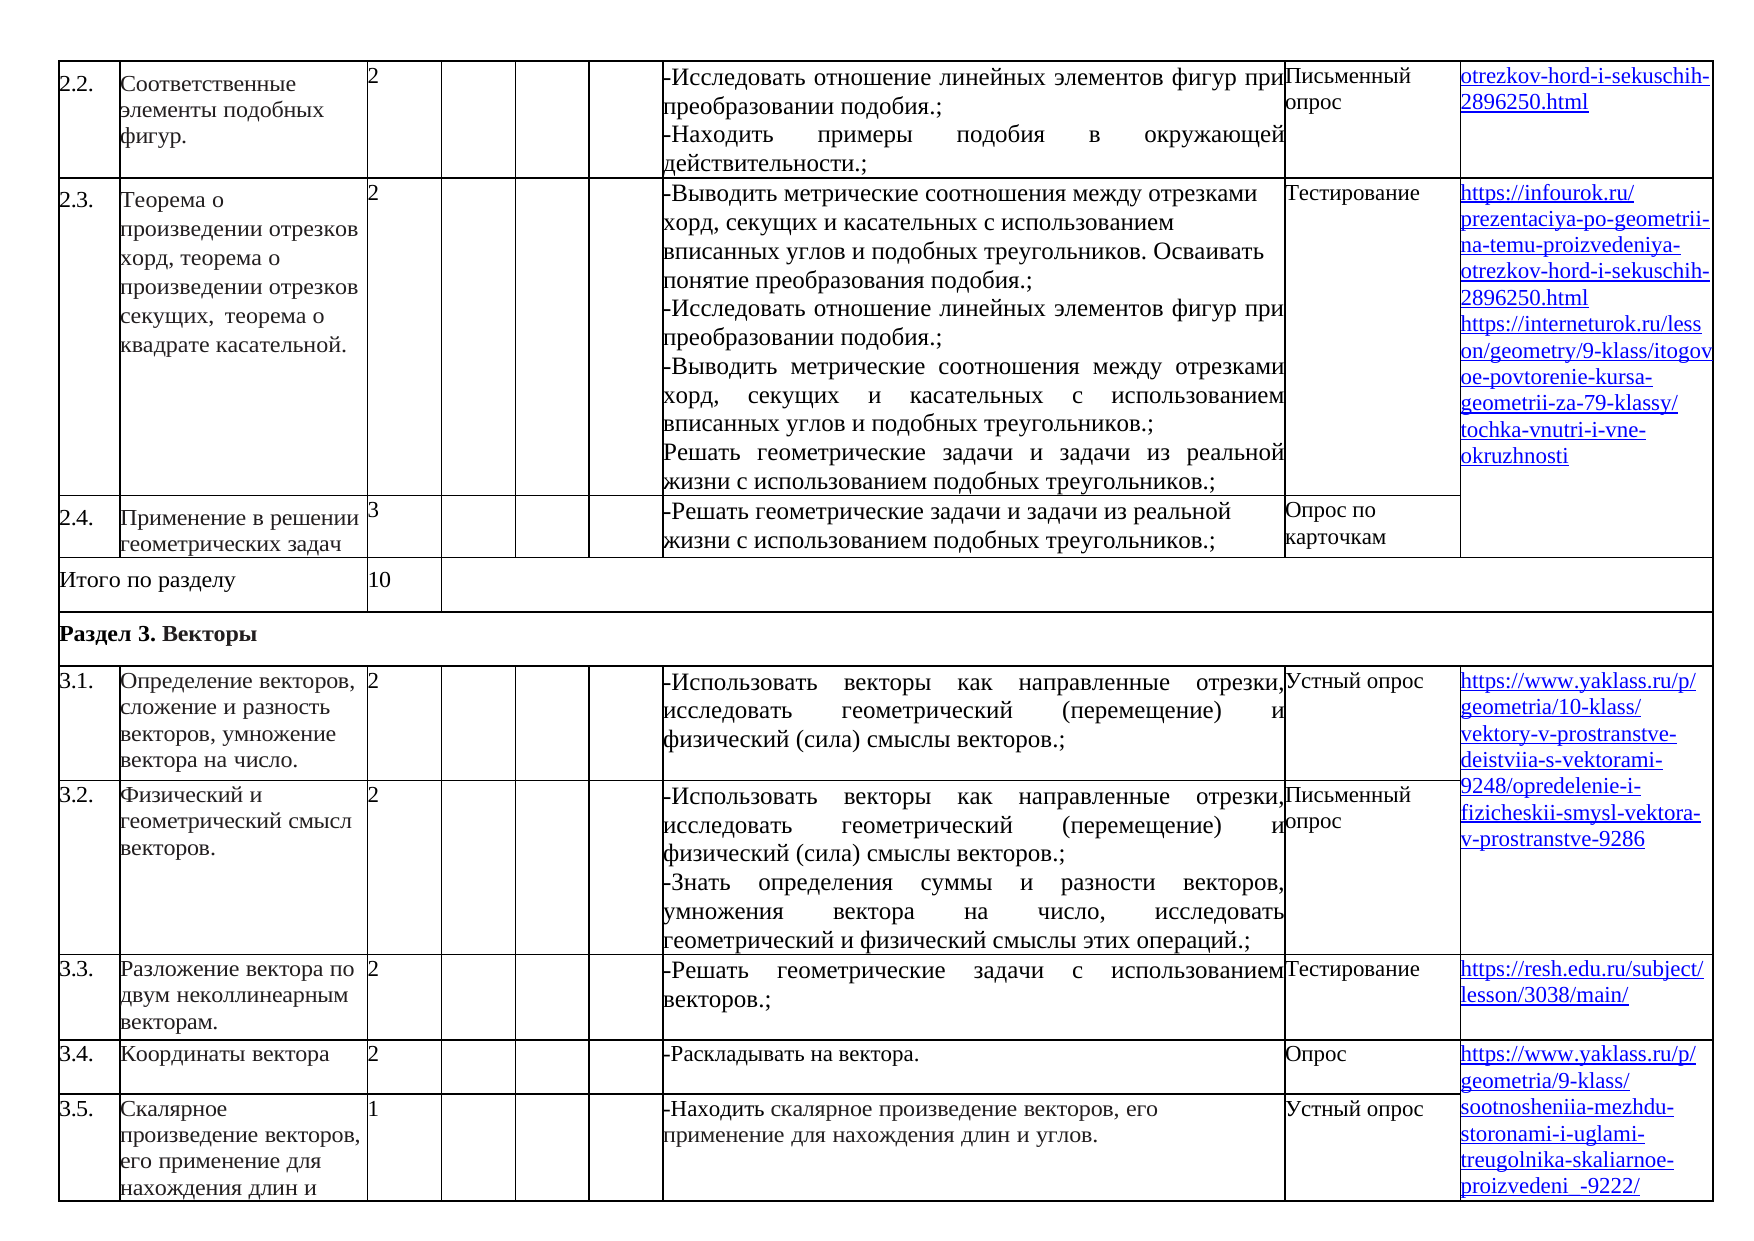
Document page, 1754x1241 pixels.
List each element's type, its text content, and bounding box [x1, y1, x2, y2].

table_cell -Использовать векторы как направленные отрезки, исследовать геометрический (перемещение) и физический (сила) смыслы векторов.; -Знать определения суммы и разности векторов, умножения вектора на число, исследовать геометрический и физический смыслы этих операций.; [664, 781, 1284, 953]
table_cell 10 [368, 558, 441, 611]
table_cell -Решать геометрические задачи с использованием векторов.; [664, 955, 1284, 1039]
table_cell Устный опрос [1286, 1095, 1460, 1200]
table_cell 3.3. [60, 955, 119, 1039]
table_cell [516, 781, 588, 953]
table_cell 3.5. [60, 1095, 119, 1200]
table_cell Устный опрос [1286, 667, 1460, 779]
table_cell [442, 496, 515, 557]
table_cell [516, 1041, 588, 1093]
table_cell 2 [368, 62, 441, 177]
table_cell [516, 496, 588, 557]
table_cell -Решать геометрические задачи и задачи из реальной жизни с использованием подобных треугольников.; [664, 496, 1284, 557]
table_cell [590, 62, 662, 177]
table_cell [442, 1041, 515, 1093]
table_cell 2.2. [60, 62, 119, 177]
table_cell 2.3. [60, 179, 119, 495]
table_cell 3 [368, 496, 441, 557]
table_cell [590, 667, 662, 779]
table_cell 3.4. [60, 1041, 119, 1093]
table_cell [442, 955, 515, 1039]
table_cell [664, 1095, 1284, 1200]
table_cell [1461, 62, 1712, 177]
table_cell 2.4. [60, 496, 119, 557]
table_cell [590, 1095, 662, 1200]
table_cell Определение векторов, сложение и разность векторов, умножение вектора на число. [121, 667, 367, 779]
table_cell Тестирование [1286, 179, 1460, 495]
table_cell 2 [368, 667, 441, 779]
table_cell -Использовать векторы как направленные отрезки, исследовать геометрический (перемещение) и физический (сила) смыслы векторов.; [664, 667, 1284, 779]
table_cell [442, 667, 515, 779]
table_cell [442, 1095, 515, 1200]
table_cell https://www.yaklass.ru/p/geometria/9-klass/sootnosheniia-mezhdu-storonami-i-uglami-treugolnika-skaliarnoe-proizvedeni_-9222/skaliarnoe-proizvedenie-vektorov-svoistva-9526 https://znanio.ru/pub/317 [1461, 1041, 1712, 1200]
table_cell [516, 1095, 588, 1200]
table_cell [590, 496, 662, 557]
table_cell Соответственные элементы подобных фигур. [121, 62, 367, 177]
table_cell [442, 62, 515, 177]
table_cell Раздел 3. Векторы [60, 613, 1712, 665]
table_cell Координаты вектора [121, 1041, 367, 1093]
table_cell [442, 781, 515, 953]
table_cell Письменный опрос [1286, 62, 1460, 177]
table_cell -Исследовать отношение линейных элементов фигур при преобразовании подобия.; -Находить примеры подобия в окружающей действительности.; [664, 62, 1284, 177]
table_cell 3.2. [60, 781, 119, 953]
table_cell Тестирование [1286, 955, 1460, 1039]
table_cell -Выводить метрические соотношения между отрезками хорд, секущих и касательных с использованием вписанных углов и подобных треугольников. Осваивать понятие преобразования подобия.; -Исследовать отношение линейных элементов фигур при преобразовании подобия.; -Выводить метрические соотношения между отрезками хорд, секущих и касательных с использованием вписанных углов и подобных треугольников.; Решать геометрические задачи и задачи из реальной жизни с использованием подобных треугольников.; [664, 179, 1284, 495]
table_cell https://infourok.ru/prezentaciya-po-geometrii-na-temu-proizvedeniya-otrezkov-hord-i-sekuschih-2896250.html https://interneturok.ru/lesson/geometry/9-klass/itogovoe-povtorenie-kursa-geometrii-za-79-klassy/tochka-vnutri-i-vne-okruzhnosti [1461, 361, 1712, 557]
table_cell 2 [368, 781, 441, 953]
table_cell https://www.yaklass.ru/p/geometria/10-klass/vektory-v-prostranstve-deistviia-s-vektorami-9248/opredelenie-i-fizicheskii-smysl-vektora-v-prostranstve-9286 [1461, 667, 1712, 953]
table_cell Опрос [1286, 1041, 1460, 1093]
table_cell 2 [368, 179, 441, 495]
table_cell [590, 1041, 662, 1093]
table_cell [442, 558, 1712, 611]
table_cell [590, 179, 662, 495]
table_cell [121, 1095, 367, 1200]
table_cell -Раскладывать на вектора. [664, 1041, 1284, 1093]
table_cell [516, 179, 588, 495]
table_cell 2 [368, 955, 441, 1039]
table_cell https://resh.edu.ru/subject/lesson/3038/main/ [1461, 955, 1712, 1039]
table_cell [516, 955, 588, 1039]
table_cell [590, 955, 662, 1039]
table_cell [516, 62, 588, 177]
table_cell Разложение вектора по двум неколлинеарным векторам. [121, 955, 367, 1039]
table_cell Теорема о произведении отрезков хорд, теорема о произведении отрезков секущих, теорема о квадрате касательной. [121, 179, 367, 495]
table_cell Опрос по карточкам [1286, 496, 1460, 557]
table_cell Применение в решении геометрических задач [121, 496, 367, 557]
table_cell https://infourok.ru/prezentaciya-po-geometrii-na-temu-proizvedeniya-otrezkov-hord-i-sekuschih-2896250.html https://interneturok.ru/lesson/geometry/9-klass/itogovoe-povtorenie-kursa-geometrii-za-79-klassy/tochka-vnutri-i-vne-okruzhnosti [1461, 179, 1712, 360]
table_cell [442, 179, 515, 495]
table_cell Письменный опрос [1286, 781, 1460, 953]
table_cell 2 [368, 1041, 441, 1093]
table_cell [516, 667, 588, 779]
table_cell Физический и геометрический смысл векторов. [121, 781, 367, 953]
table_cell Итого по разделу [60, 558, 367, 611]
table_cell 3.1. [60, 667, 119, 779]
table_cell 1 [368, 1095, 441, 1200]
table_cell [590, 781, 662, 953]
